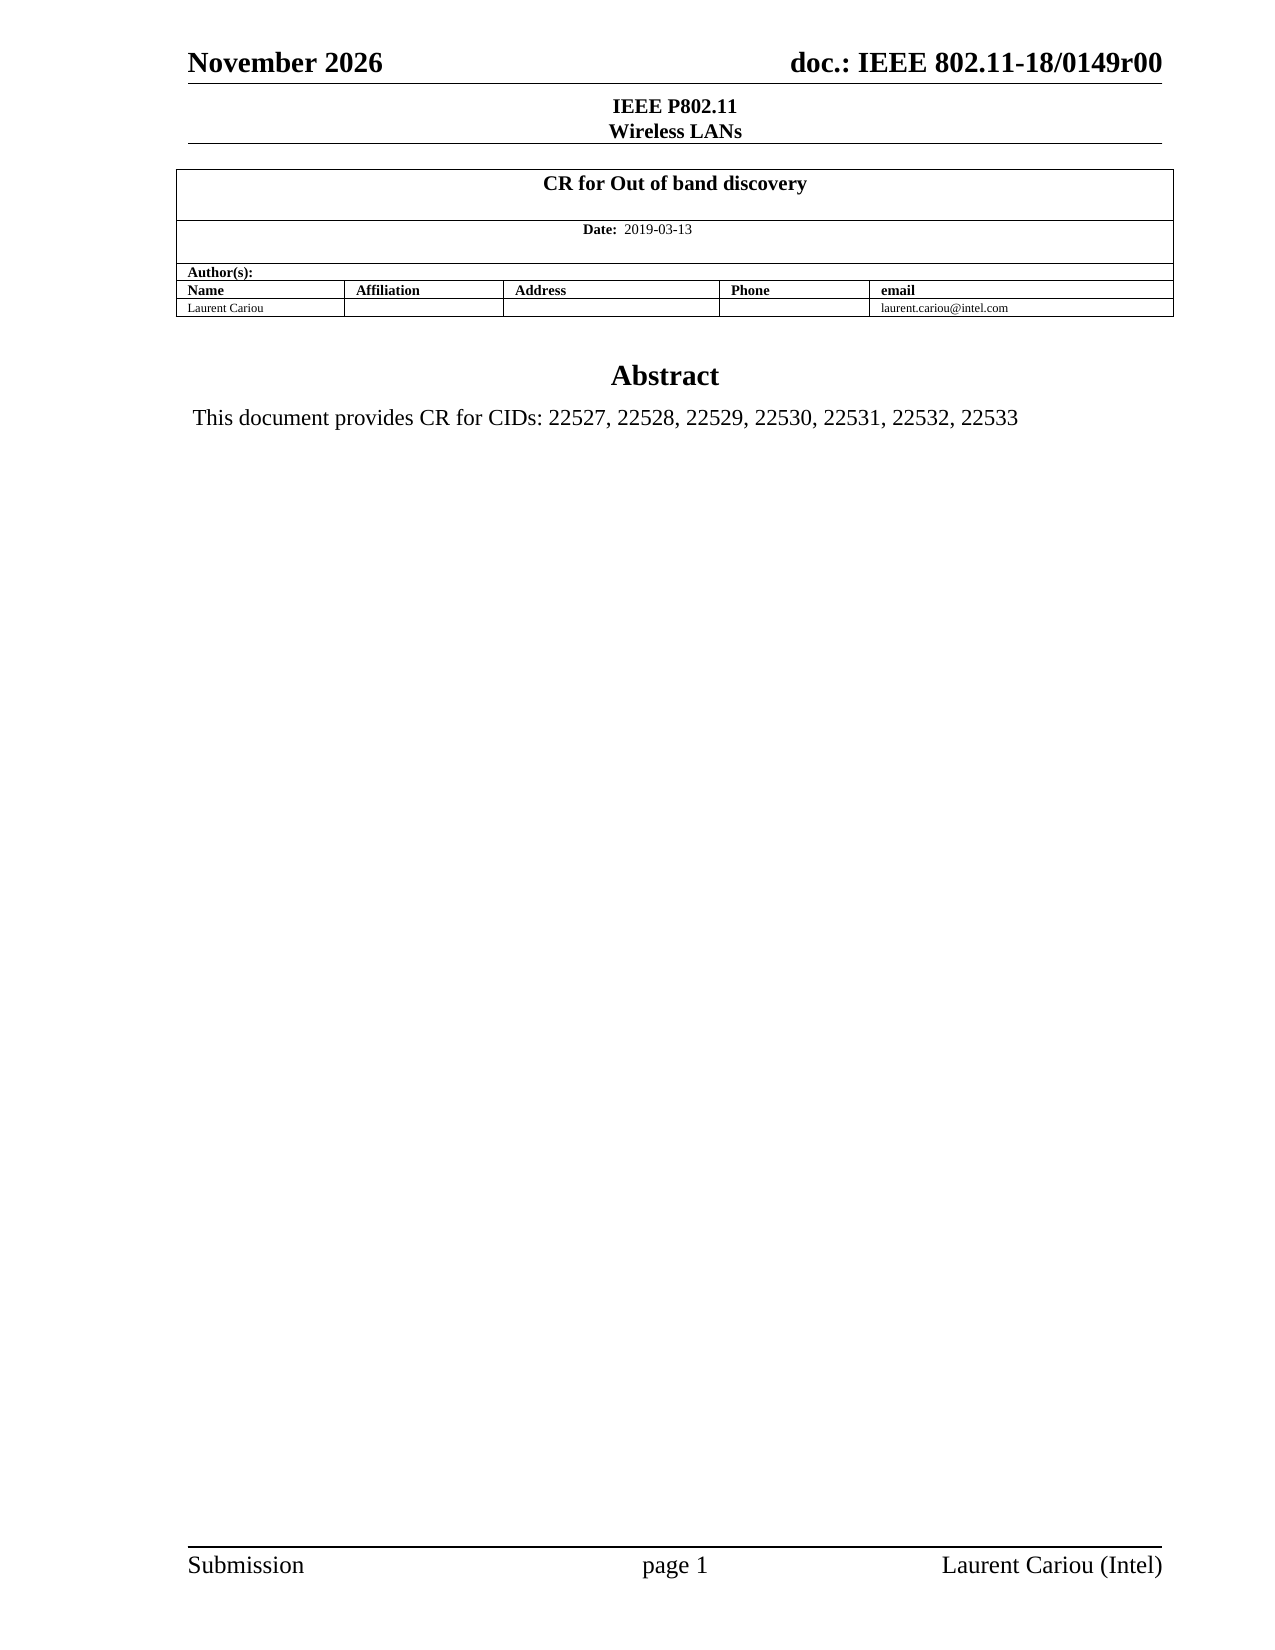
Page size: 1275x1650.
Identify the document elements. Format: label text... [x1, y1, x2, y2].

table_cell [504, 299, 719, 316]
table_cell Name [177, 281, 344, 298]
table_cell [720, 299, 869, 316]
table_cell Phone [720, 281, 869, 298]
table_cell laurent.cariou@intel.com [870, 299, 1173, 316]
table_cell email [870, 281, 1173, 298]
table_cell [345, 299, 503, 316]
table_cell Laurent Cariou [177, 299, 344, 316]
table_header CR for Out of band discovery [177, 170, 1173, 220]
table_cell Affiliation [345, 281, 503, 298]
table_cell Author(s): [177, 264, 1173, 280]
table_cell Date: 2019-03-13 [177, 221, 1173, 262]
table_cell Address [504, 281, 719, 298]
text IEEE P802.11 Wireless LANs [187, 94, 1162, 144]
